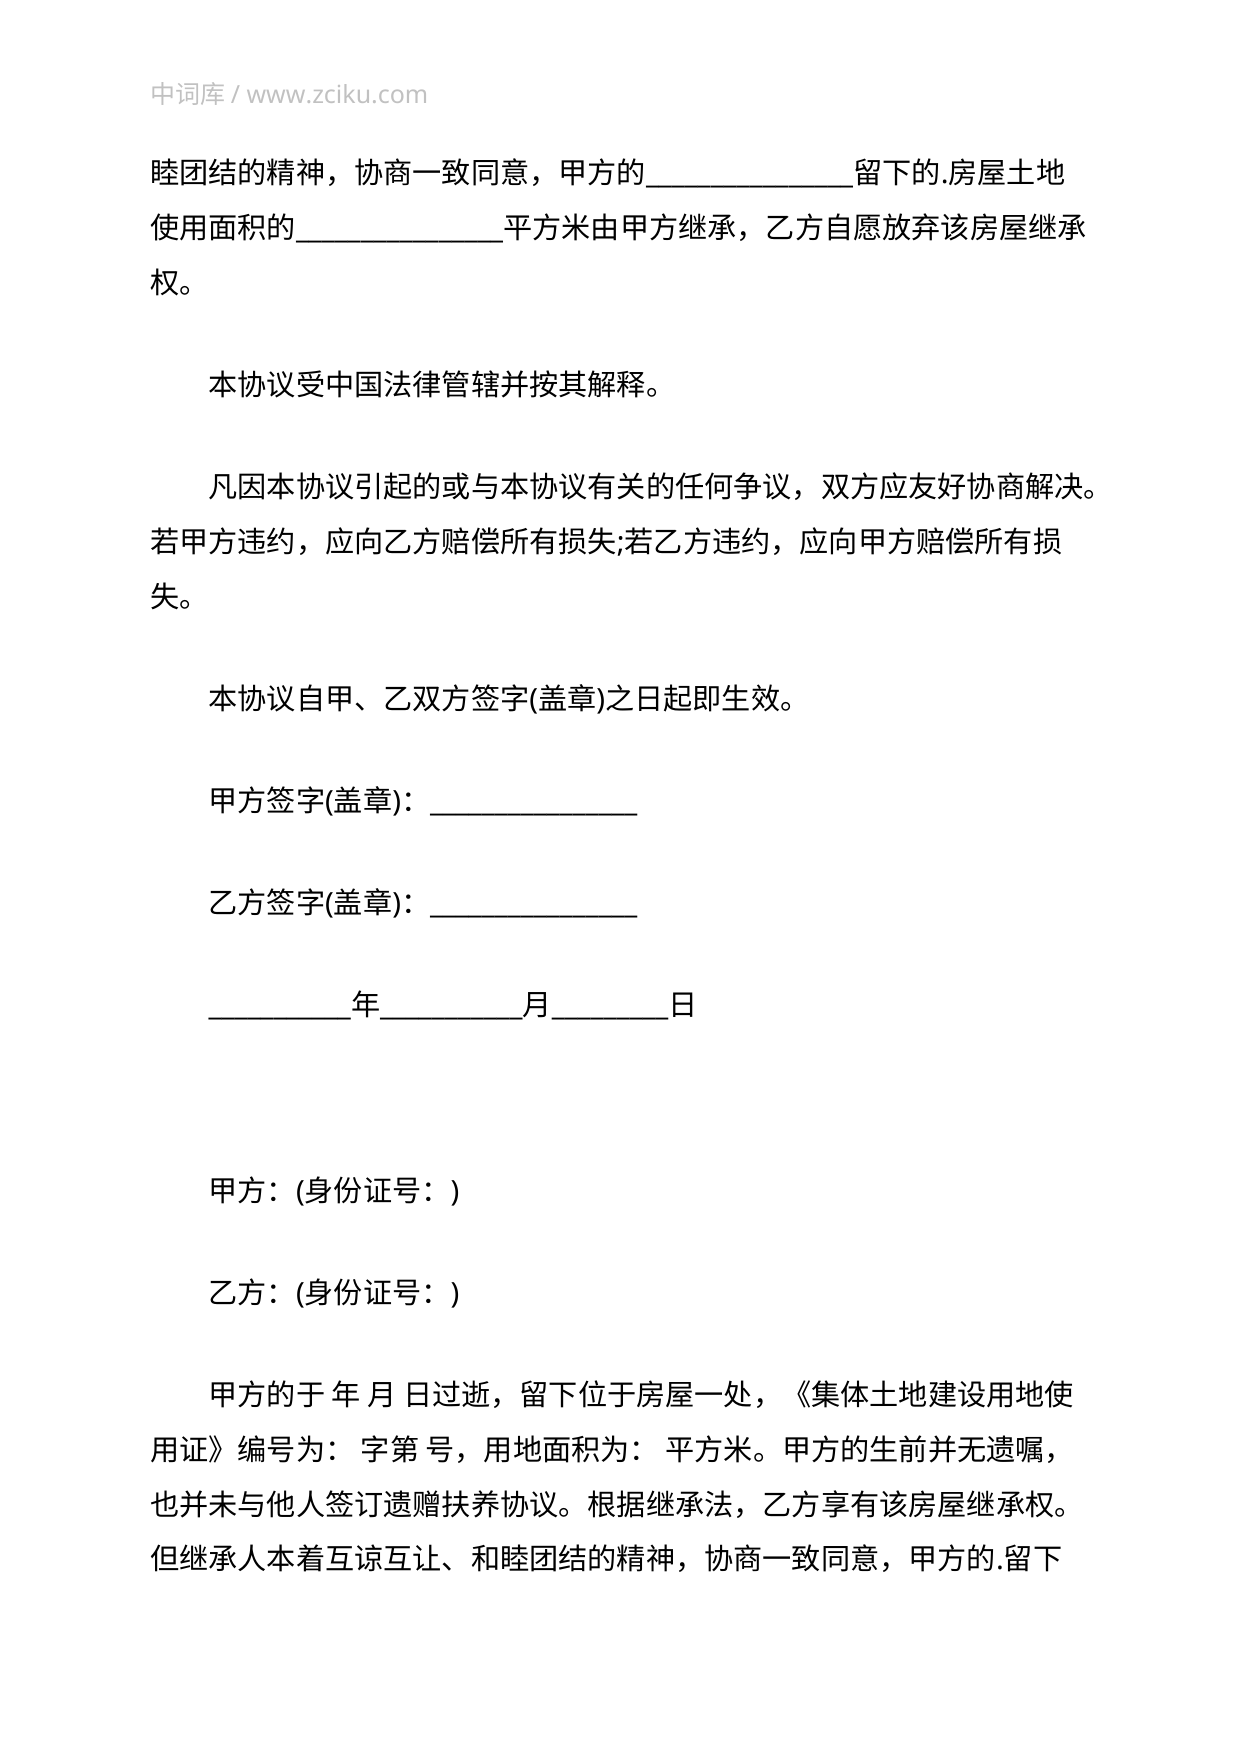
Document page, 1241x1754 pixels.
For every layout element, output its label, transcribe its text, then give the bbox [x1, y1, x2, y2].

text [150, 150, 1090, 302]
text 乙方签字(盖章)：________________ [150, 879, 1090, 922]
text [150, 1371, 1090, 1578]
text ___________年___________月_________日 [150, 981, 1090, 1023]
text 凡因本协议引起的或与本协议有关的任何争议，双方应友好协商解决。若甲方违约，应向乙方赔偿所有损失;若乙方违约，应向甲方赔偿所有损失。 [150, 463, 1090, 616]
text 甲方签字(盖章)：________________ [150, 777, 1090, 819]
text 甲方：(身份证号：) [150, 1167, 1090, 1210]
text 乙方：(身份证号：) [150, 1269, 1090, 1312]
text 本协议自甲、乙双方签字(盖章)之日起即生效。 [150, 675, 1090, 718]
text 本协议受中国法律管辖并按其解释。 [150, 362, 1090, 404]
